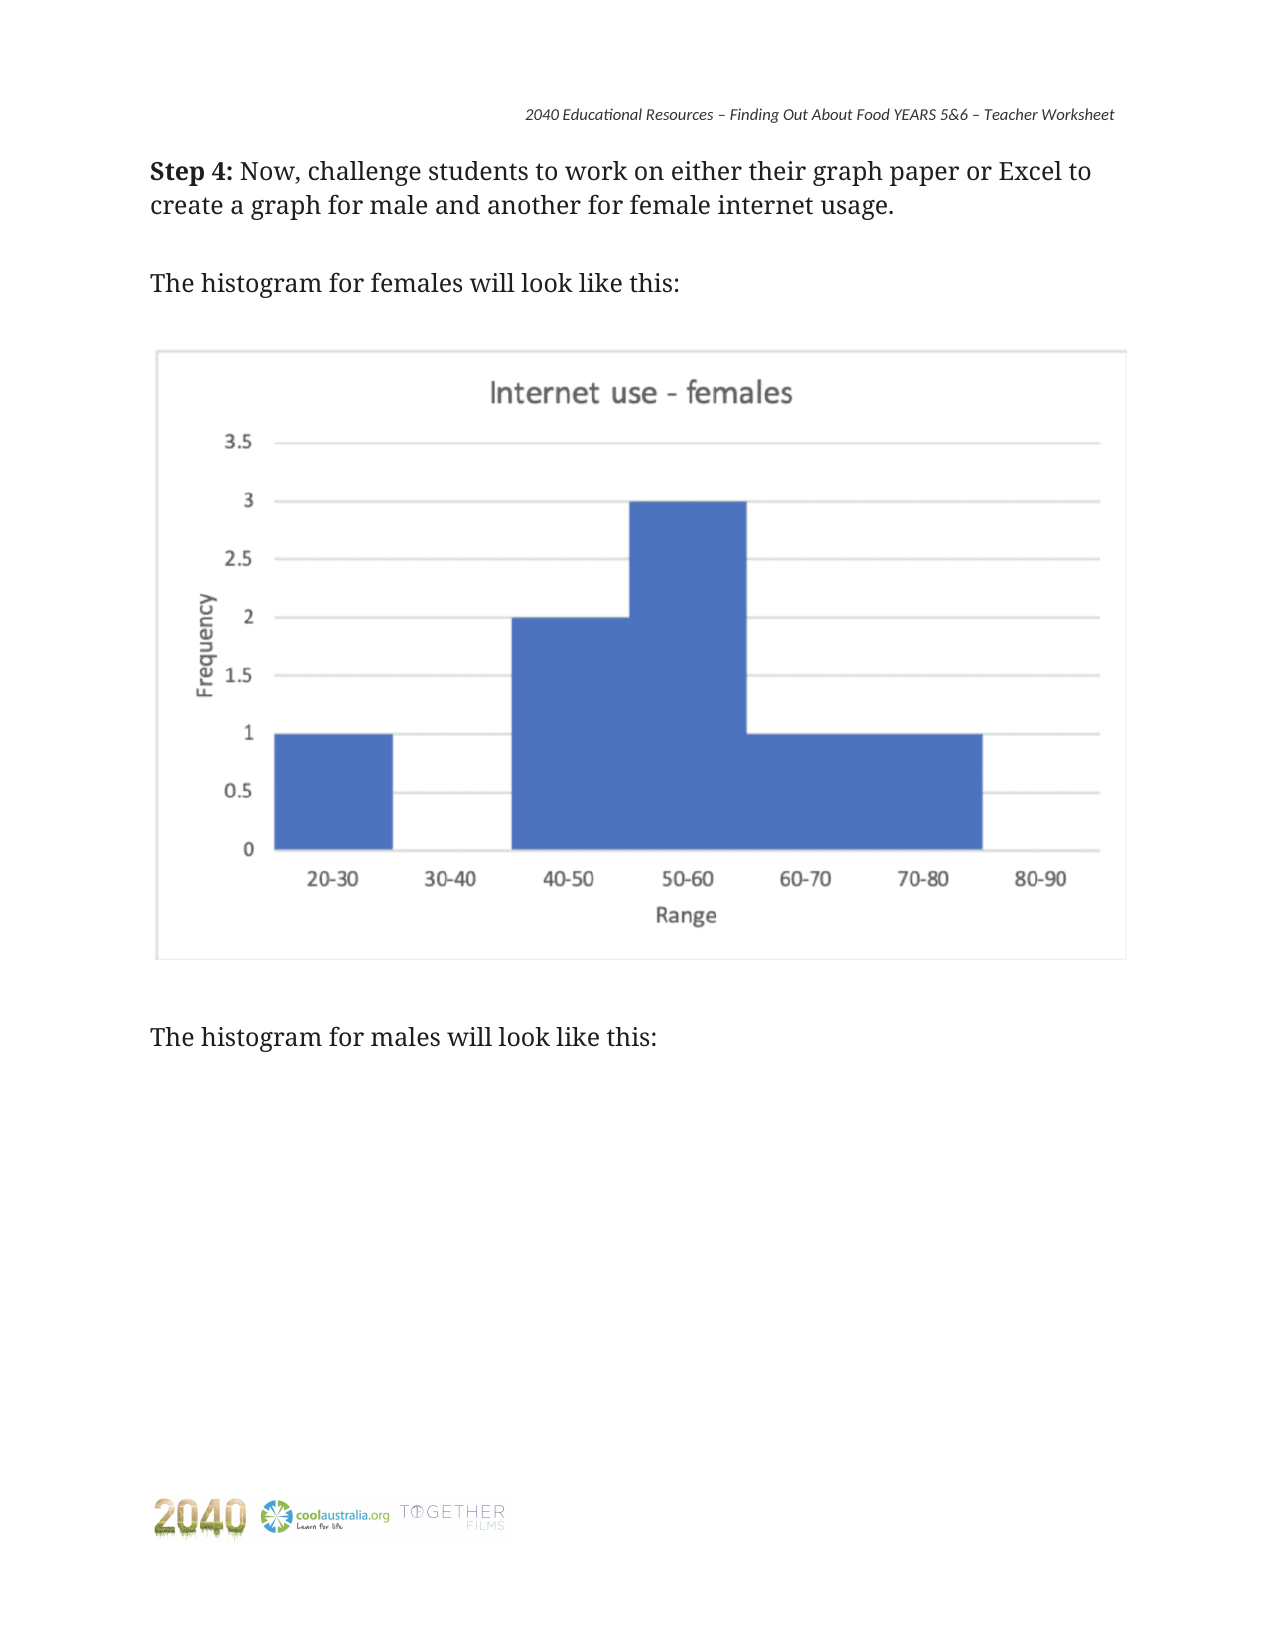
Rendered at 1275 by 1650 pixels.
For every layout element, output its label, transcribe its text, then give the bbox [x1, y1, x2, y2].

list The histogram for males will look like this: [150, 1019, 1125, 1053]
picture [150, 343, 1134, 971]
list Step 4: Now, challenge students to work on either their graph paper or Excel to create a graph for male and another for female internet usage. [150, 154, 1125, 222]
picture [150, 1494, 509, 1546]
list The histogram for females will look like this: [150, 266, 1125, 299]
